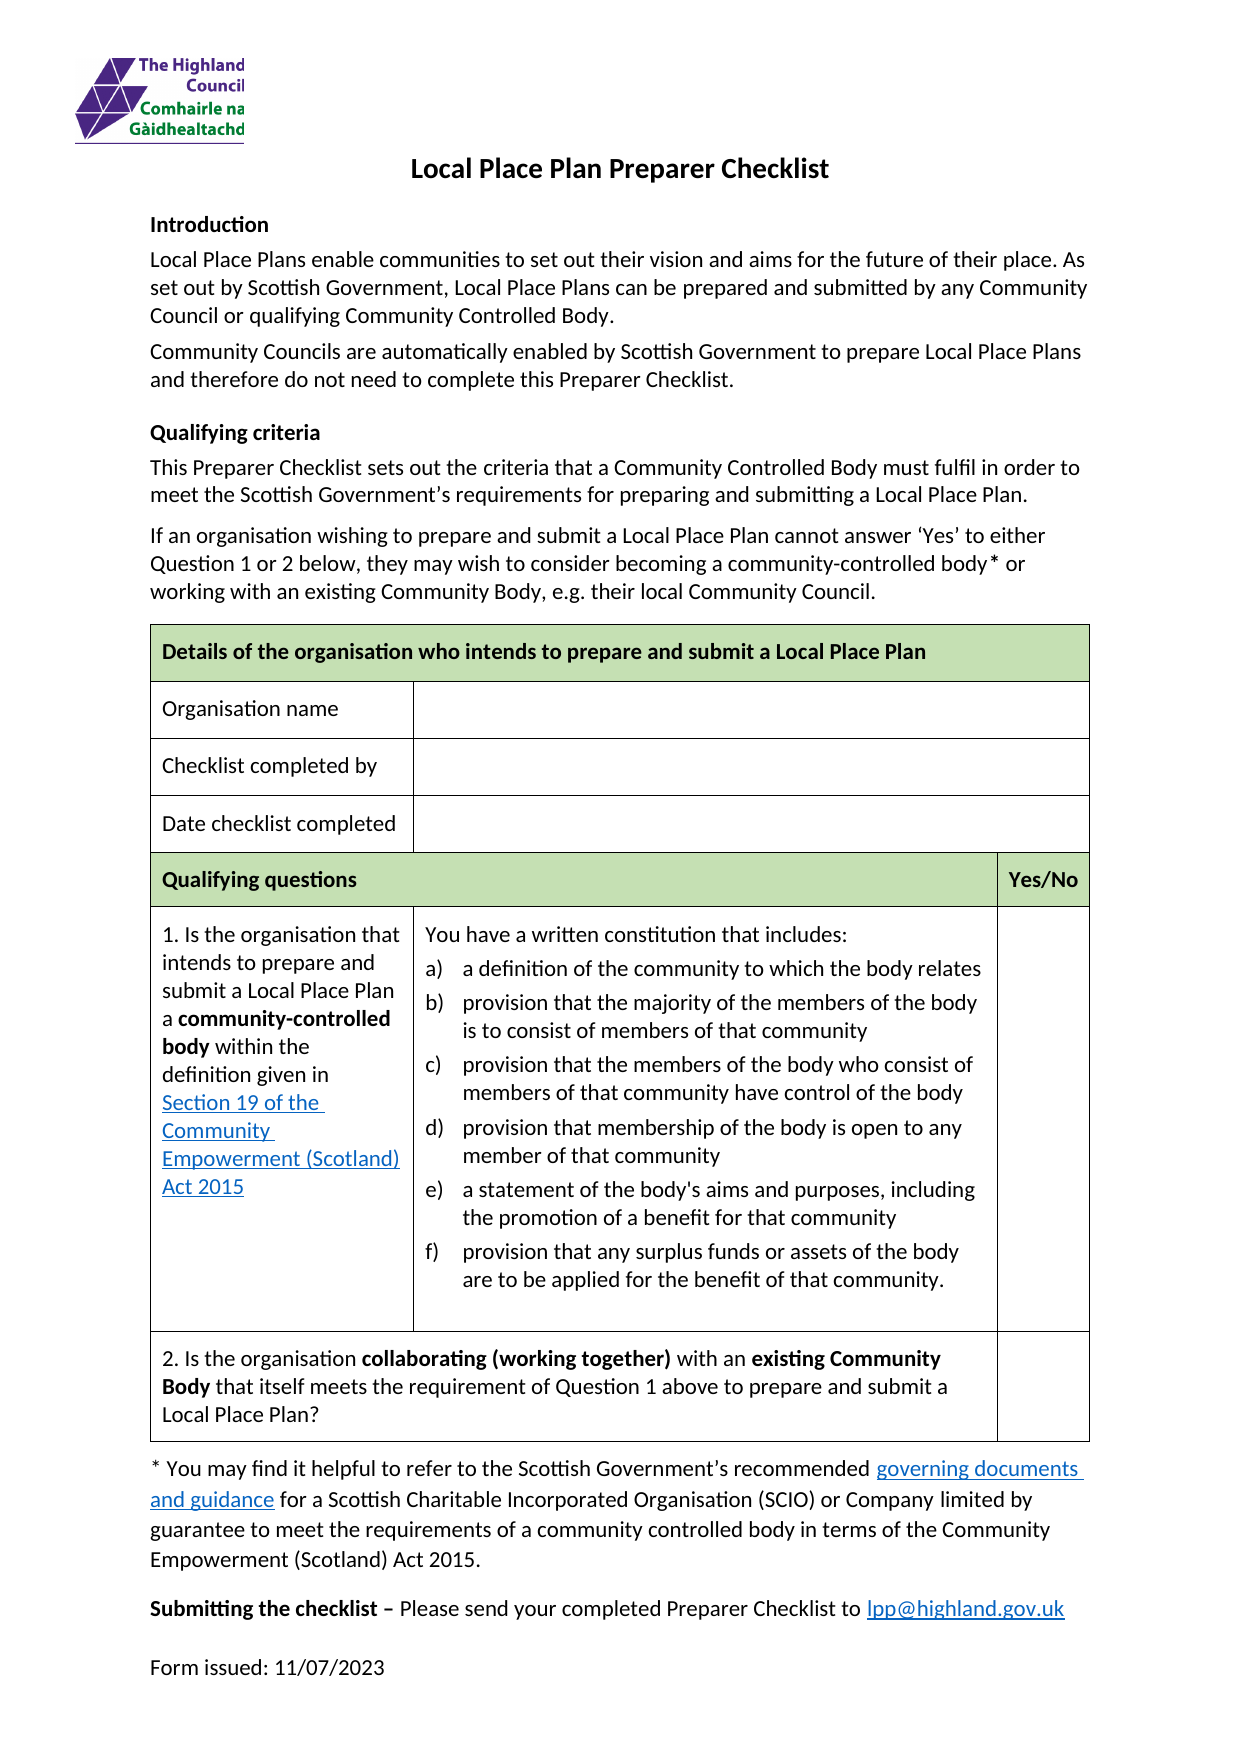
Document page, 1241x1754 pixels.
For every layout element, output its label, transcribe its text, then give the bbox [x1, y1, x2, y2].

table_cell [414, 796, 1089, 852]
table_header Details of the organisation who intends to prepare and submit a Local Place Plan [151, 625, 1089, 681]
text Local Place Plan Preparer Checklist [150, 150, 1090, 186]
text * You may find it helpful to refer to the Scottish Government’s recommended governing documents and guidance for a Scottish Charitable Incorporated Organisation (SCIO) or Company limited by guarantee to meet the requirements of a community controlled body in terms of the Community Empowerment (Scotland) Act 2015. [150, 1454, 1090, 1573]
table_cell 2. Is the organisation collaborating (working together) with an existing Community Body that itself meets the requirement of Question 1 above to prepare and submit a Local Place Plan? [151, 1332, 997, 1441]
table_cell You have a written constitution that includes: a definition of the community to which the body relates provision that the majority of the members of the body is to consist of members of that community provision that the members of the body who consist of members of that community have control of the body provision that membership of the body is open to any member of that community a statement of the body's aims and purposes, including the promotion of a benefit for that community provision that any surplus funds or assets of the body are to be applied for the benefit of that community. [414, 907, 997, 1331]
text Qualifying criteria [150, 418, 1090, 446]
text Local Place Plans enable communities to set out their vision and aims for the future of their place. As set out by Scottish Government, Local Place Plans can be prepared and submitted by any Community Council or qualifying Community Controlled Body. [150, 245, 1090, 329]
table_cell 1. Is the organisation that intends to prepare and submit a Local Place Plan a community-controlled body within the definition given in Section 19 of the Community Empowerment (Scotland) Act 2015 [151, 907, 413, 1331]
picture [75, 58, 244, 144]
table_cell [998, 907, 1089, 1331]
table_cell [998, 1332, 1089, 1441]
text This Preparer Checklist sets out the criteria that a Community Controlled Body must fulfil in order to meet the Scottish Government’s requirements for preparing and submitting a Local Place Plan. [150, 453, 1090, 509]
table_cell [414, 739, 1089, 795]
table_cell Date checklist completed [151, 796, 413, 852]
table_cell Yes/No [998, 853, 1089, 906]
text Introduction [150, 211, 1090, 239]
table_cell [414, 682, 1089, 738]
table_cell Checklist completed by [151, 739, 413, 795]
table_cell Qualifying questions [151, 853, 997, 906]
text Community Councils are automatically enabled by Scottish Government to prepare Local Place Plans and therefore do not need to complete this Preparer Checklist. [150, 337, 1090, 393]
text If an organisation wishing to prepare and submit a Local Place Plan cannot answer ‘Yes’ to either Question 1 or 2 below, they may wish to consider becoming a community-controlled body* or working with an existing Community Body, e.g. their local Community Council. [150, 521, 1090, 605]
table_cell Organisation name [151, 682, 413, 738]
text Submitting the checklist – Please send your completed Preparer Checklist to lpp@highland.gov.uk [150, 1594, 1090, 1622]
